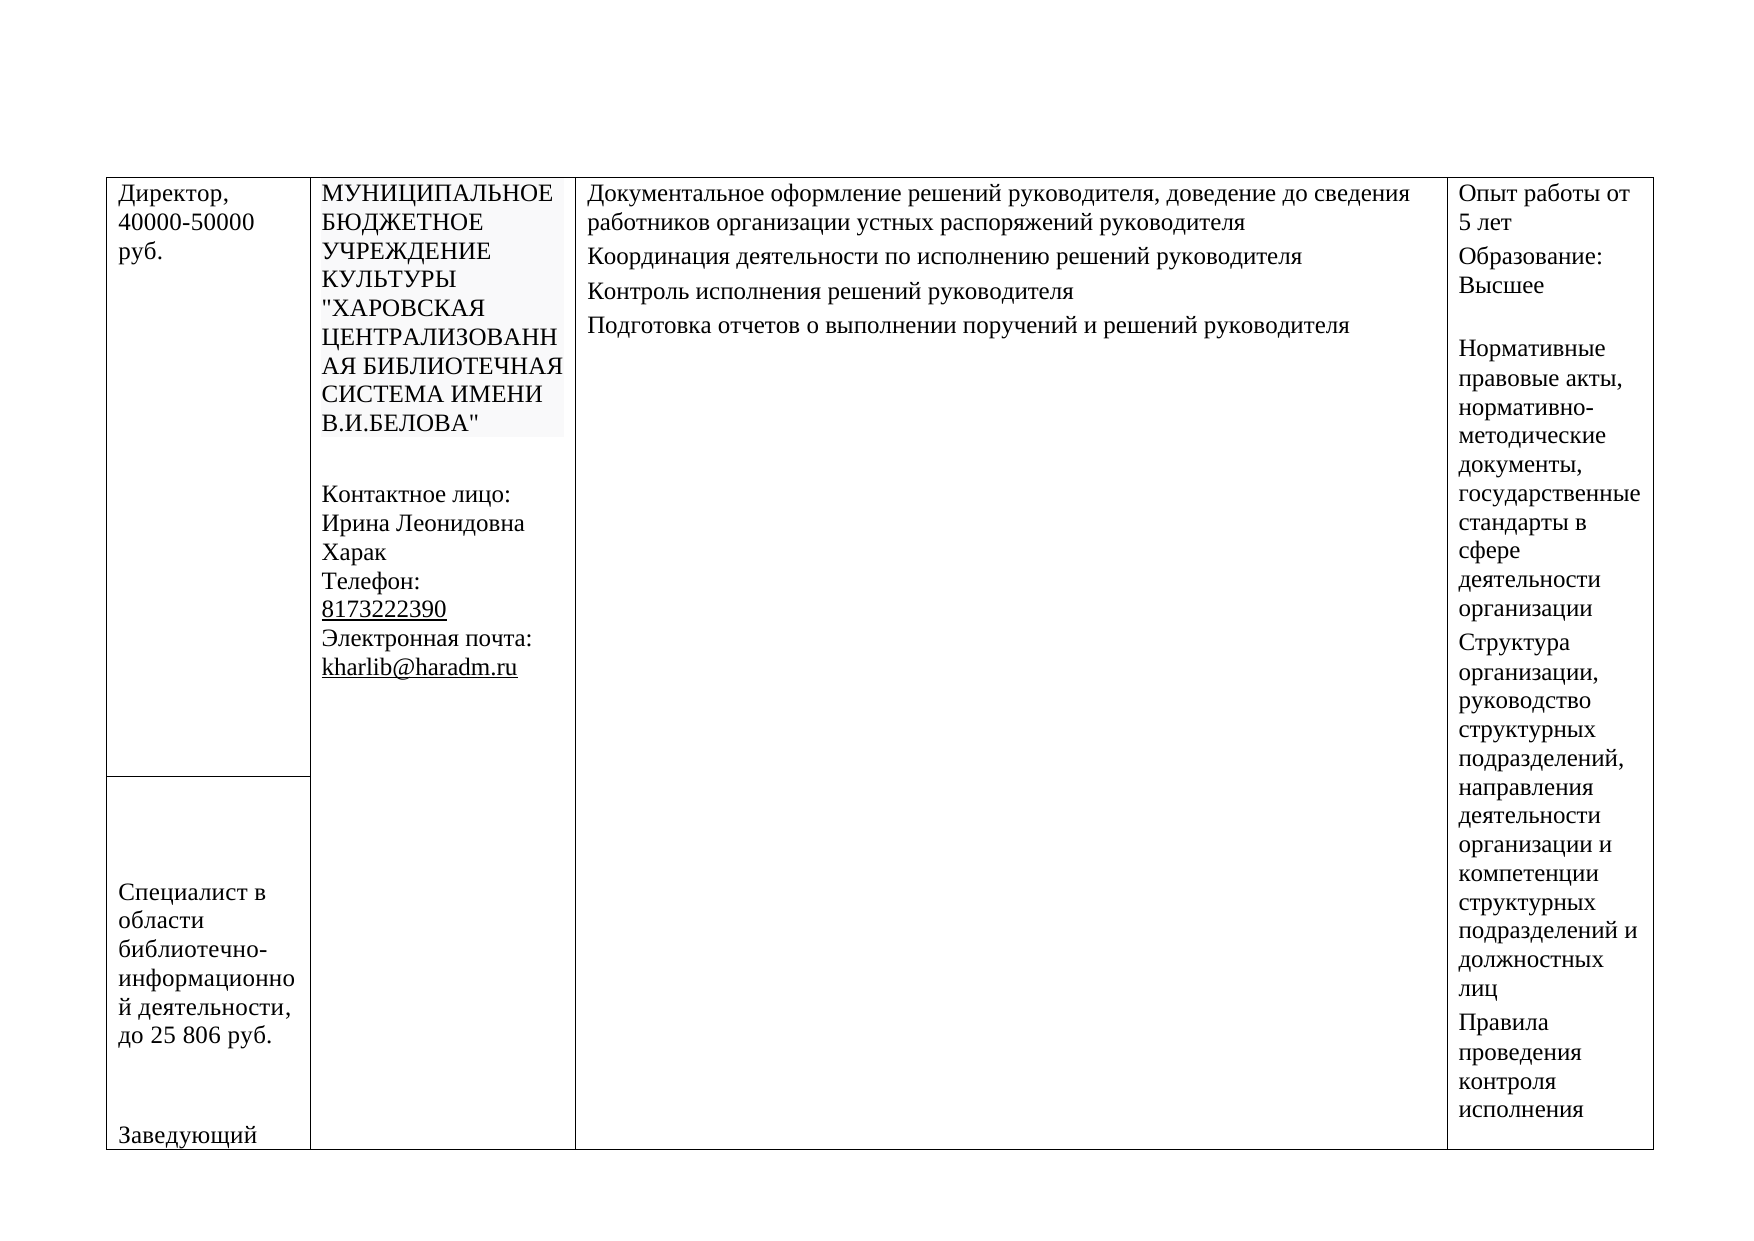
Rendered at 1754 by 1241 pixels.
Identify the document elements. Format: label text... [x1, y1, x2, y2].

table_cell Документальное оформление решений руководителя, доведение до сведения работников организации устных распоряжений руководителя Координация деятельности по исполнению решений руководителя Контроль исполнения решений руководителя Подготовка отчетов о выполнении поручений и решений руководителя [576, 178, 1447, 1149]
table_cell МУНИЦИПАЛЬНОЕ БЮДЖЕТНОЕ УЧРЕЖДЕНИЕ КУЛЬТУРЫ "ХАРОВСКАЯ ЦЕНТРАЛИЗОВАННАЯ БИБЛИОТЕЧНАЯ СИСТЕМА ИМЕНИ В.И.БЕЛОВА" Контактное лицо: Ирина Леонидовна Харак Телефон: 8173222390 Электронная почта: kharlib@haradm.ru [311, 178, 575, 1149]
table_cell Опыт работы от 5 лет Образование: Высшее Нормативные правовые акты, нормативно-методические документы, государственные стандарты в сфере деятельности организации Структура организации, руководство структурных подразделений, направления деятельности организации и компетенции структурных подразделений и должностных лиц Правила проведения контроля исполнения поручений руководителя Технология ведения контроля исполнения поручений руководителя Системы электронного документооборота, базы данных Требования охраны труда Составлять и оформлять документы, содержащие поручения и распоряжения руководителя Вести учет поручений руководителя, требующих контроля по существу решения вопроса Четко и быстро принимать решения в процессе работы Производить анализ исполнительской дисциплины Составлять аналитические отчеты и справки по результатам исполнения поручений и распоряжений руководителя Пользоваться системами электронного документооборота Применять вычислительную технику и информационно-коммуникационные технологии для экономичной и рациональной организации информационных процессов, повышения их гибкости и динамичности Обеспечивать безопасность деятельности организации Образование: Среднее профессиональное Нормативные правовые акты, нормативно-методические документы, государственные стандарты в сфере деятельности организации Структура организации, руководство структурных подразделений, направления деятельности организации и компетенции структурных подразделений и должностных лиц Правила проведения контроля исполнения поручений руководителя Технология ведения контроля исполнения поручений руководителя Системы электронного документооборота, базы данных Требования охраны труда Составлять и оформлять документы, содержащие поручения и распоряжения руководителя Вести учет поручений руководителя, требующих контроля по существу решения вопроса Четко и быстро принимать решения в процессе работы Производить анализ исполнительской дисциплины Составлять аналитические отчеты и справки по результатам исполнения поручений и распоряжений руководителя Пользоваться системами электронного документооборота Применять вычислительную технику и информационно-коммуникационные технологии для экономичной и рациональной организации информационных процессов, повышения их гибкости и динамичности Обеспечивать безопасность деятельности организации [1448, 178, 1653, 1149]
table_cell Директор, 40000-50000 руб. [107, 178, 310, 776]
